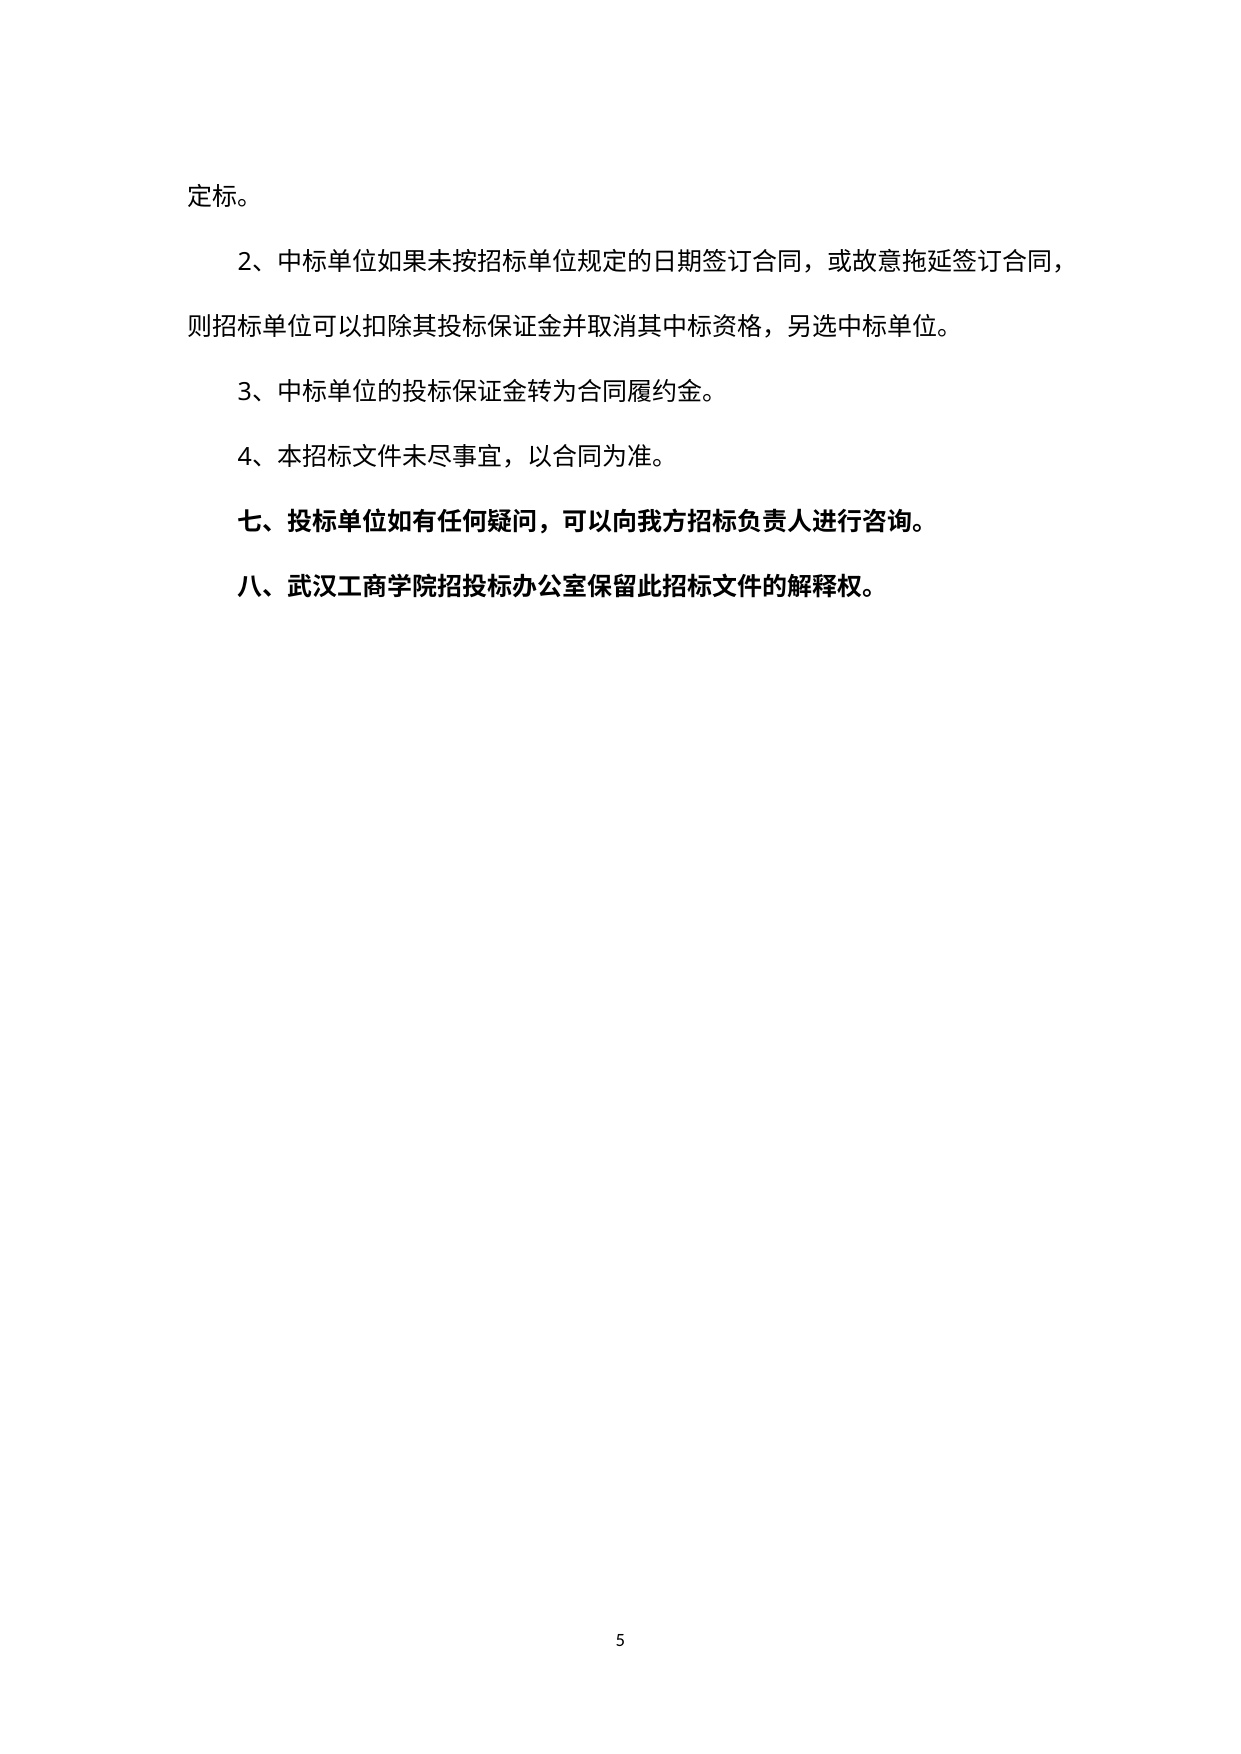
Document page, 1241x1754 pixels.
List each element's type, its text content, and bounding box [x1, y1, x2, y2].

text 2、中标单位如果未按招标单位规定的日期签订合同，或故意拖延签订合同，则招标单位可以扣除其投标保证金并取消其中标资格，另选中标单位。 [187, 227, 1053, 357]
text 4、本招标文件未尽事宜，以合同为准。 [187, 422, 1053, 487]
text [187, 162, 1053, 227]
text 3、中标单位的投标保证金转为合同履约金。 [187, 357, 1053, 422]
text 七、投标单位如有任何疑问，可以向我方招标负责人进行咨询。 [187, 487, 1053, 552]
text 八、武汉工商学院招投标办公室保留此招标文件的解释权。 [187, 552, 1053, 617]
